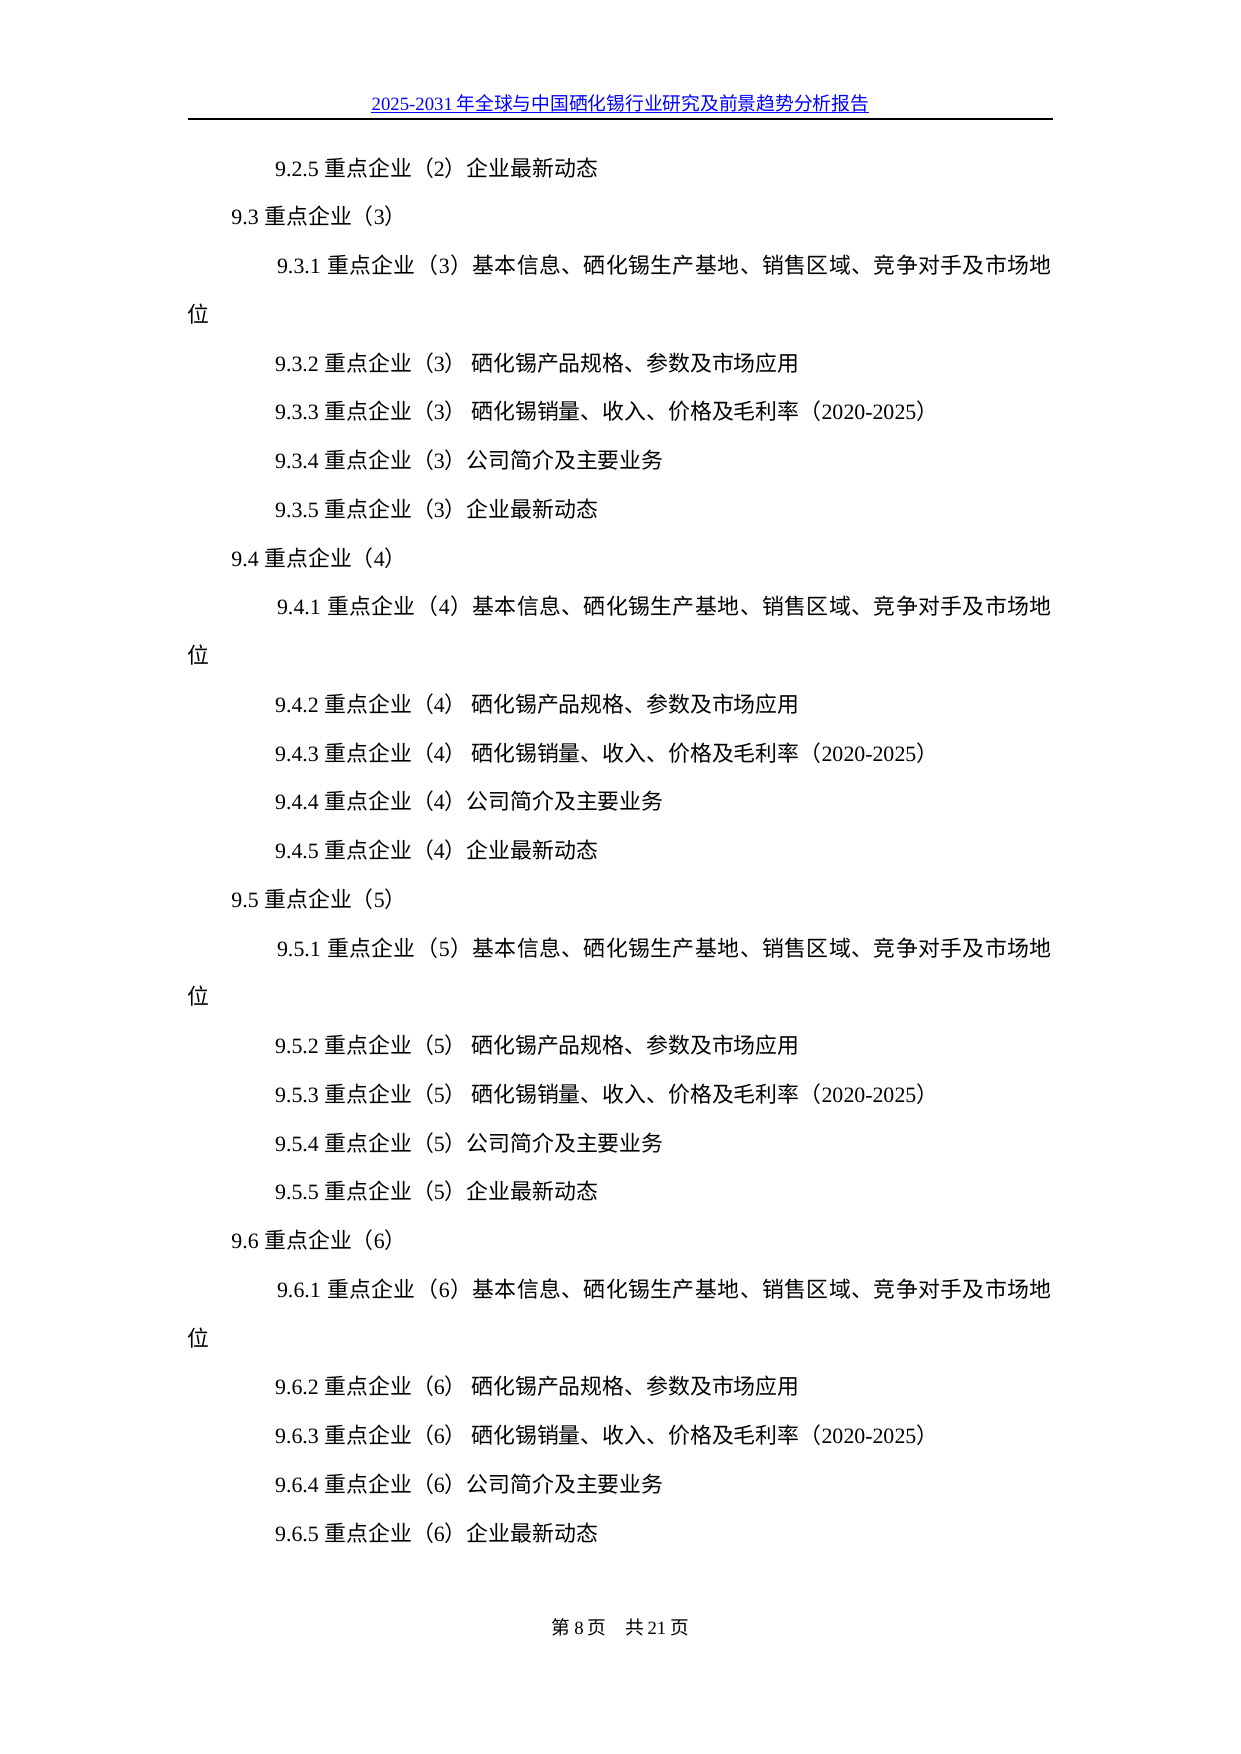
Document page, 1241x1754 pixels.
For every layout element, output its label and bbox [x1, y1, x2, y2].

text [187, 150, 1053, 1548]
